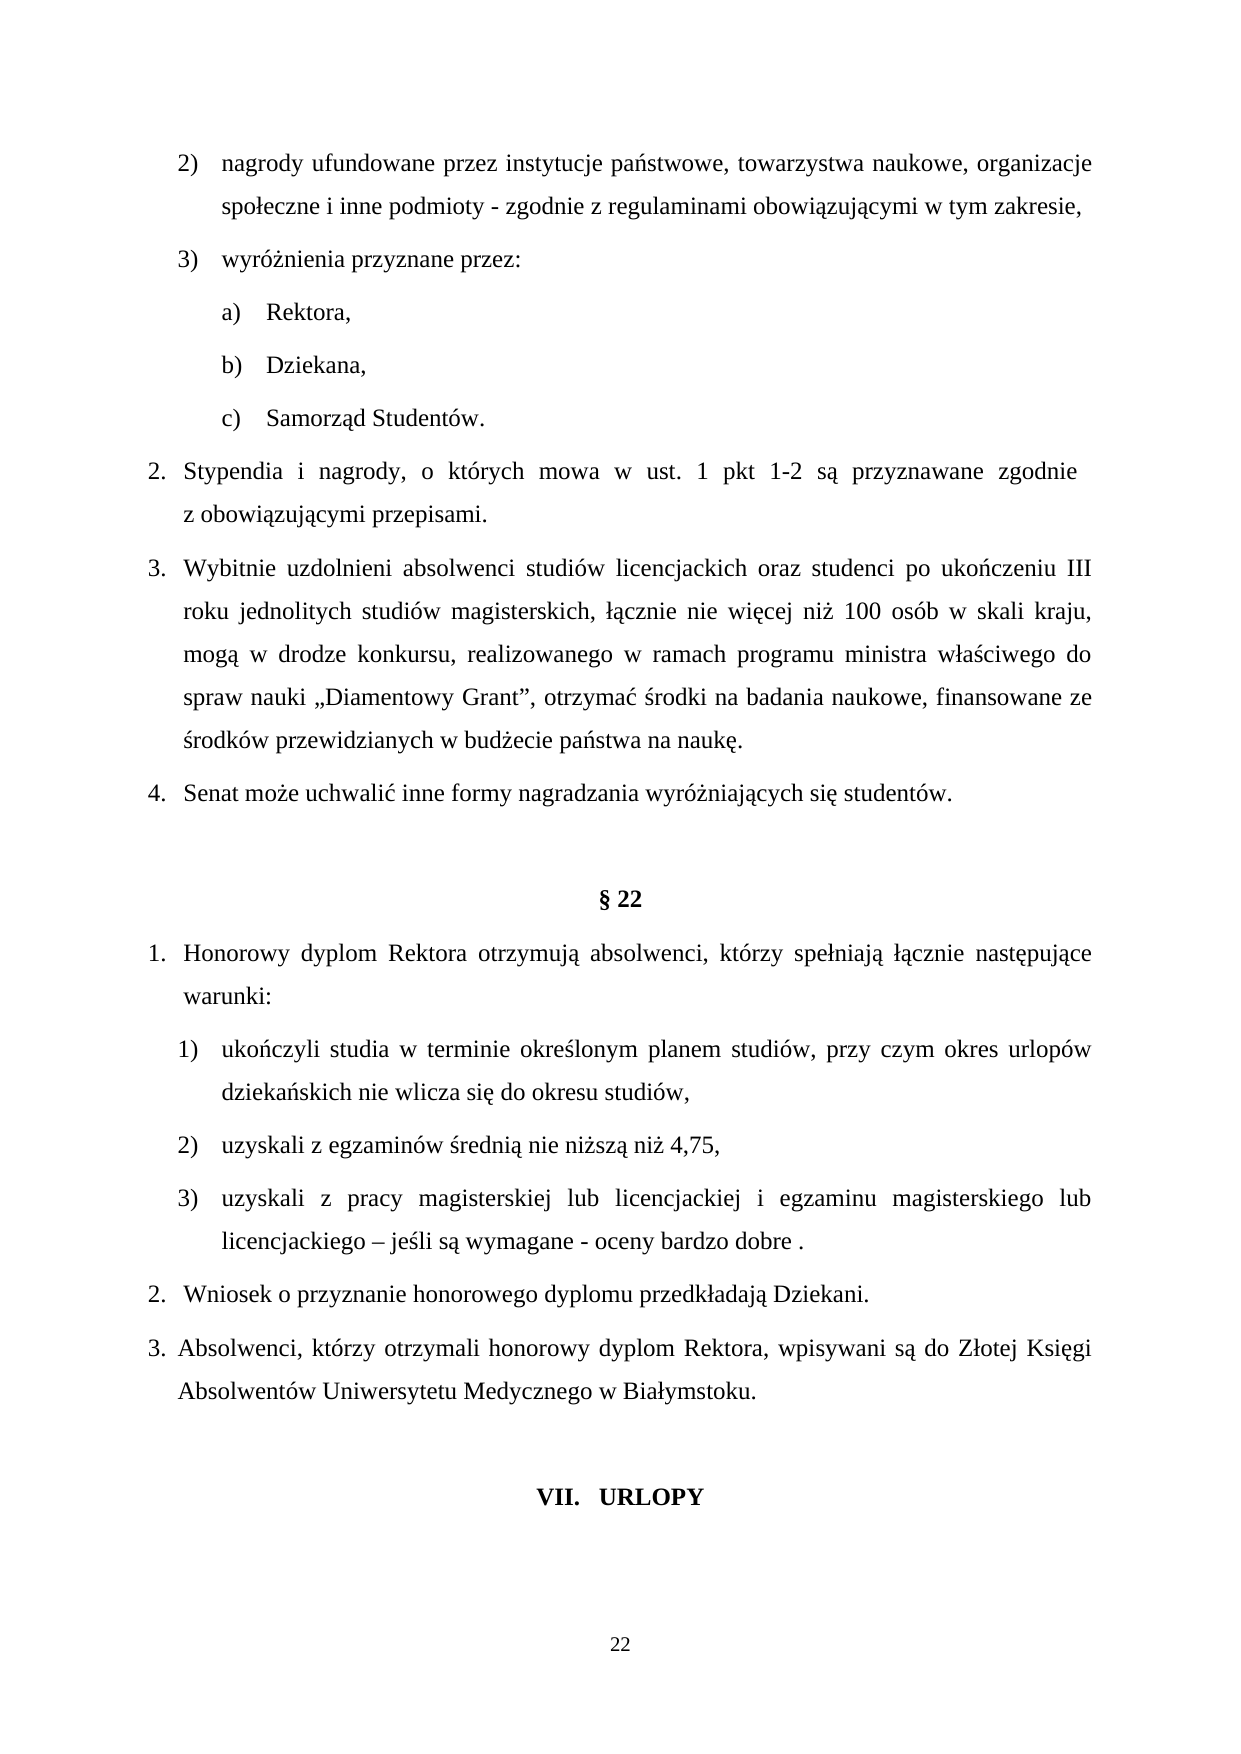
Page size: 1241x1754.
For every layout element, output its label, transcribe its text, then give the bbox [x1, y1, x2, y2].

list Absolwenci, którzy otrzymali honorowy dyplom Rektora, wpisywani są do Złotej Księgi Absolwentów Uniwersytetu Medycznego w Białymstoku. [148, 1333, 1093, 1404]
list uzyskali z egzaminów średnią nie niższą niż 4,75, [177, 1130, 1093, 1159]
list § 22 [148, 884, 1093, 913]
list Wniosek o przyznanie honorowego dyplomu przedkładają Dziekani. [148, 1279, 1093, 1308]
list Rektora, [221, 297, 1093, 326]
list Stypendia i nagrody, o których mowa w ust. 1 pkt 1-2 są przyznawane zgodnie z obowiązującymi przepisami. [148, 456, 1093, 528]
subtitle VII. URLOPY [148, 1482, 1093, 1511]
list uzyskali z pracy magisterskiej lub licencjackiej i egzaminu magisterskiego lub licencjackiego – jeśli są wymagane - oceny bardzo dobre . [177, 1183, 1093, 1255]
list nagrody ufundowane przez instytucje państwowe, towarzystwa naukowe, organizacje społeczne i inne podmioty - zgodnie z regulaminami obowiązującymi w tym zakresie, [177, 148, 1093, 219]
list Dziekana, [221, 350, 1093, 379]
list Wybitnie uzdolnieni absolwenci studiów licencjackich oraz studenci po ukończeniu III roku jednolitych studiów magisterskich, łącznie nie więcej niż 100 osób w skali kraju, mogą w drodze konkursu, realizowanego w ramach programu ministra właściwego do spraw nauki „Diamentowy Grant”, otrzymać środki na badania naukowe, finansowane ze środków przewidzianych w budżecie państwa na naukę. [148, 553, 1093, 754]
list Samorząd Studentów. [221, 403, 1093, 432]
list ukończyli studia w terminie określonym planem studiów, przy czym okres urlopów dziekańskich nie wlicza się do okresu studiów, [177, 1034, 1093, 1106]
list wyróżnienia przyznane przez: [177, 244, 1093, 273]
list Senat może uchwalić inne formy nagradzania wyróżniających się studentów. [148, 778, 1093, 807]
list Honorowy dyplom Rektora otrzymują absolwenci, którzy spełniają łącznie następujące warunki: [148, 938, 1093, 1009]
